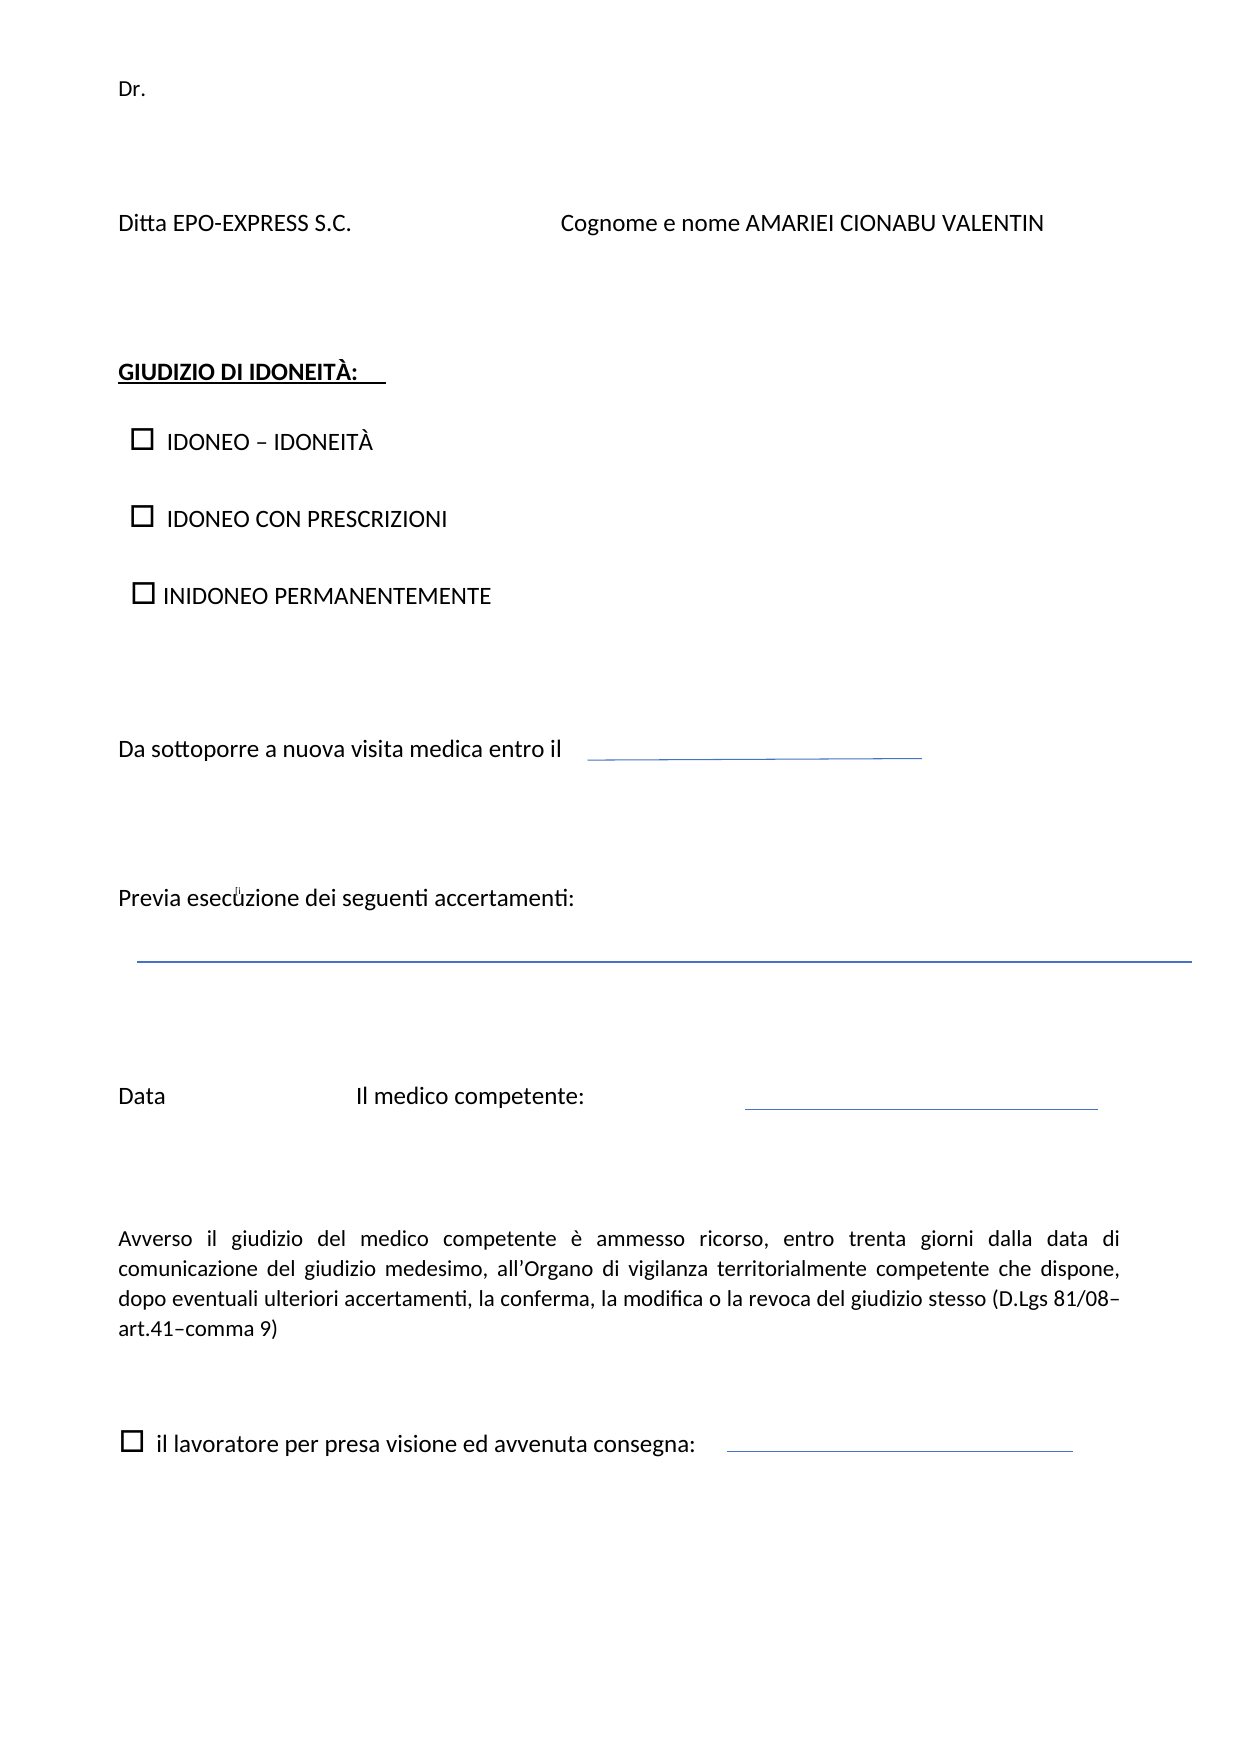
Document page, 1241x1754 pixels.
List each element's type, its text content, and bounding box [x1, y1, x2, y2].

text □ il lavoratore per presa visione ed avvenuta consegna: [118, 1408, 1122, 1464]
text Previa esecuzione dei seguenti accertamenti: [118, 882, 1122, 913]
text Da sottoporre a nuova visita medica entro il [118, 733, 1122, 764]
text □ IDONEO – IDONEITÀ [118, 406, 1122, 462]
text □ IDONEO CON PRESCRIZIONI [118, 483, 1122, 539]
text Ditta EPO-EXPRESS S.C. Cognome e nome AMARIEI CIONABU VALENTIN [118, 207, 1122, 238]
text Data Il medico competente: [118, 1080, 1122, 1111]
text Avverso il giudizio del medico competente è ammesso ricorso, entro trenta giorni dalla data di comunicazione del giudizio medesimo, all’Organo di vigilanza territorialmente competente che dispone, dopo eventuali ulteriori accertamenti, la conferma, la modifica o la revoca del giudizio stesso (D.Lgs 81/08–art.41–comma 9) [118, 1224, 1122, 1342]
text GIUDIZIO DI IDONEITÀ: [118, 356, 1122, 387]
text □ INIDONEO PERMANENTEMENTE [118, 560, 1122, 616]
